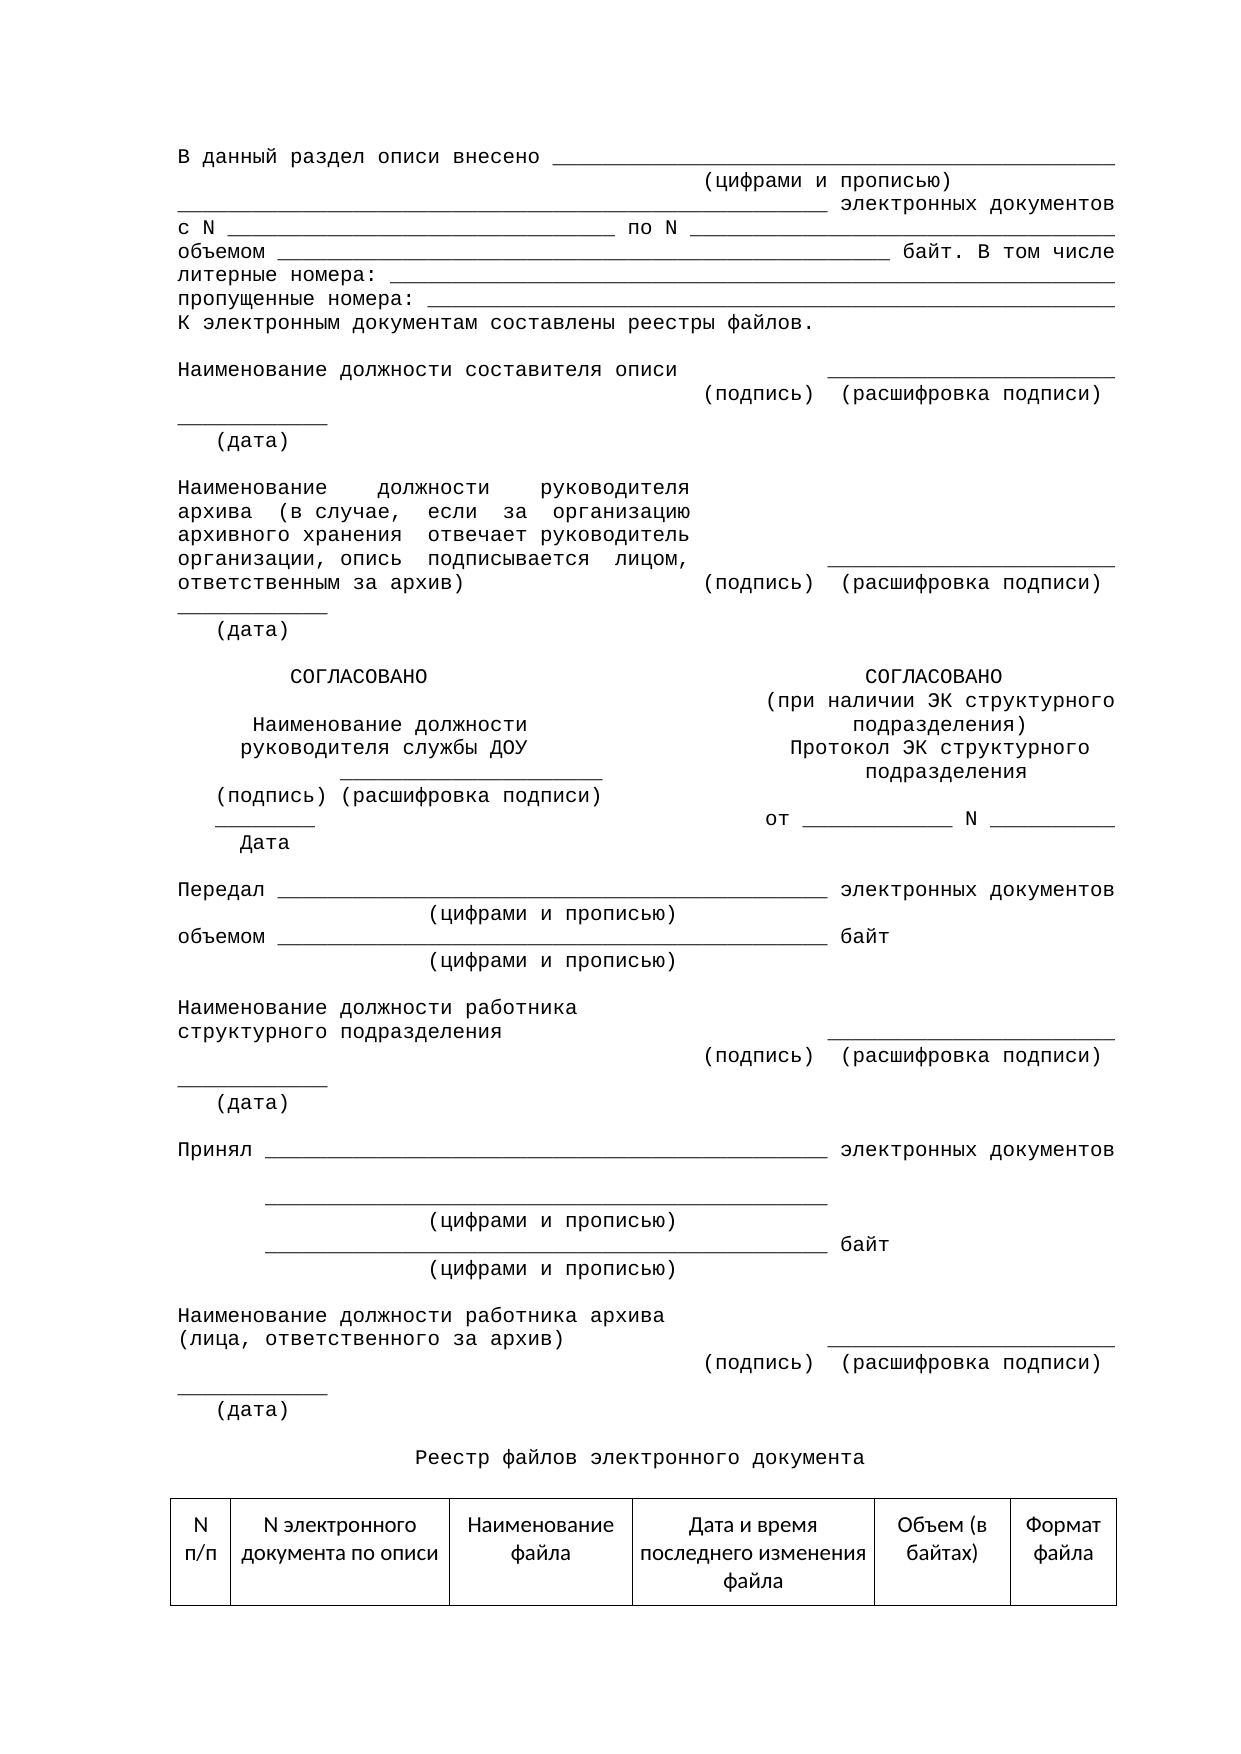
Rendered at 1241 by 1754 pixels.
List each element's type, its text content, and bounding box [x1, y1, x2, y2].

text (подпись) (расшифровка подписи) [177, 1352, 1152, 1376]
table_header N электронного документа по описи [231, 1499, 449, 1605]
text организации, опись подписывается лицом, _______________________ [177, 548, 1152, 572]
text ____________ [177, 1068, 1152, 1092]
text Наименование должности подразделения) [177, 714, 1152, 737]
text (лица, ответственного за архив) _______________________ [177, 1328, 1152, 1352]
table_header Объем (в байтах) [875, 1499, 1010, 1605]
table_header Дата и время последнего изменения файла [633, 1499, 874, 1605]
text (дата) [177, 1399, 1152, 1423]
text Передал ____________________________________________ электронных документов [177, 879, 1152, 903]
text В данный раздел описи внесено _____________________________________________ [177, 146, 1152, 170]
text ____________________________________________________ электронных документов [177, 193, 1152, 217]
text (дата) [177, 1092, 1152, 1116]
text (при наличии ЭК структурного [177, 690, 1152, 714]
text (цифрами и прописью) [177, 903, 1152, 926]
text архивного хранения отвечает руководитель [177, 524, 1152, 548]
text К электронным документам составлены реестры файлов. [177, 312, 1152, 335]
text (дата) [177, 430, 1152, 453]
table_header N п/п [171, 1499, 230, 1605]
text ответственным за архив) (подпись) (расшифровка подписи) [177, 572, 1152, 595]
text ____________ [177, 406, 1152, 430]
text Наименование должности руководителя [177, 477, 1152, 501]
text (подпись) (расшифровка подписи) [177, 784, 1152, 808]
text руководителя службы ДОУ Протокол ЭК структурного [177, 737, 1152, 761]
table_header Наименование файла [450, 1499, 632, 1605]
text пропущенные номера: _______________________________________________________ [177, 288, 1152, 312]
text (цифрами и прописью) [177, 1257, 1152, 1281]
text ____________ [177, 1376, 1152, 1399]
text СОГЛАСОВАНО СОГЛАСОВАНО [177, 666, 1152, 690]
text (цифрами и прописью) [177, 170, 1152, 193]
text Наименование должности работника архива [177, 1305, 1152, 1328]
text ________ от ____________ N __________ [177, 808, 1152, 832]
table_header Формат файла [1011, 1499, 1116, 1605]
text Реестр файлов электронного документа [177, 1447, 1152, 1470]
text (дата) [177, 619, 1152, 643]
text с N _______________________________ по N __________________________________ [177, 217, 1152, 241]
text (подпись) (расшифровка подписи) [177, 1045, 1152, 1068]
text (подпись) (расшифровка подписи) [177, 383, 1152, 406]
text объемом ____________________________________________ байт [177, 926, 1152, 950]
text литерные номера: __________________________________________________________ [177, 264, 1152, 288]
text Дата [177, 832, 1152, 856]
text Наименование должности работника [177, 997, 1152, 1021]
text _____________________________________________ [177, 1187, 1152, 1210]
text (цифрами и прописью) [177, 1210, 1152, 1234]
text объемом _________________________________________________ байт. В том числе [177, 241, 1152, 264]
text архива (в случае, если за организацию [177, 501, 1152, 524]
text _____________________________________________ байт [177, 1234, 1152, 1257]
text ____________ [177, 595, 1152, 619]
text _____________________ подразделения [177, 761, 1152, 784]
text (цифрами и прописью) [177, 950, 1152, 974]
text Принял _____________________________________________ электронных документов [177, 1139, 1152, 1163]
text структурного подразделения _______________________ [177, 1021, 1152, 1045]
text Наименование должности составителя описи _______________________ [177, 359, 1152, 383]
